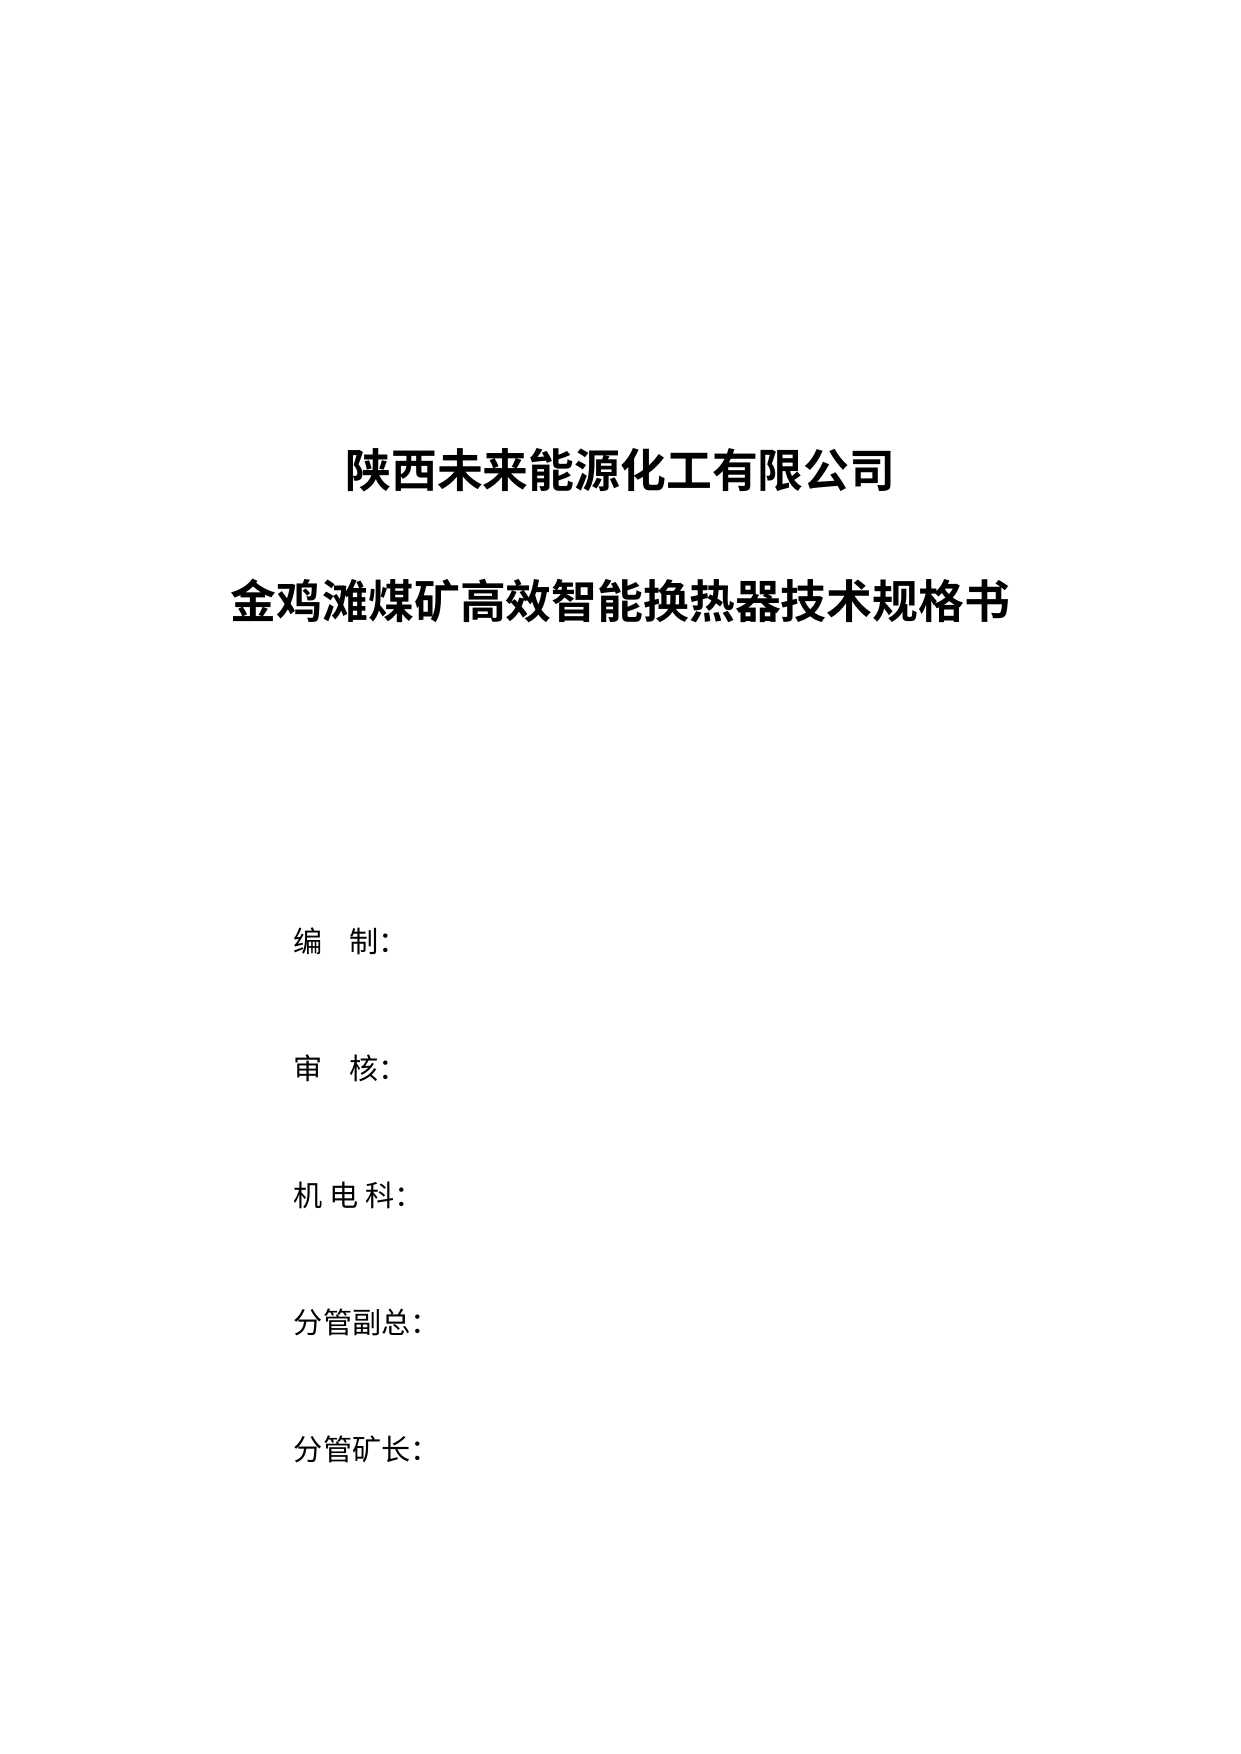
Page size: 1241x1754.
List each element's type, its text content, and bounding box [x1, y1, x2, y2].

text 分管矿长： [187, 1427, 1053, 1469]
text 金鸡滩煤矿高效智能换热器技术规格书 [187, 550, 1053, 647]
text 陕西未来能源化工有限公司 [187, 419, 1053, 517]
text 编 制： [187, 919, 1053, 961]
text 机 电 科： [187, 1173, 1053, 1215]
text 审 核： [187, 1046, 1053, 1088]
text 分管副总： [187, 1300, 1053, 1342]
